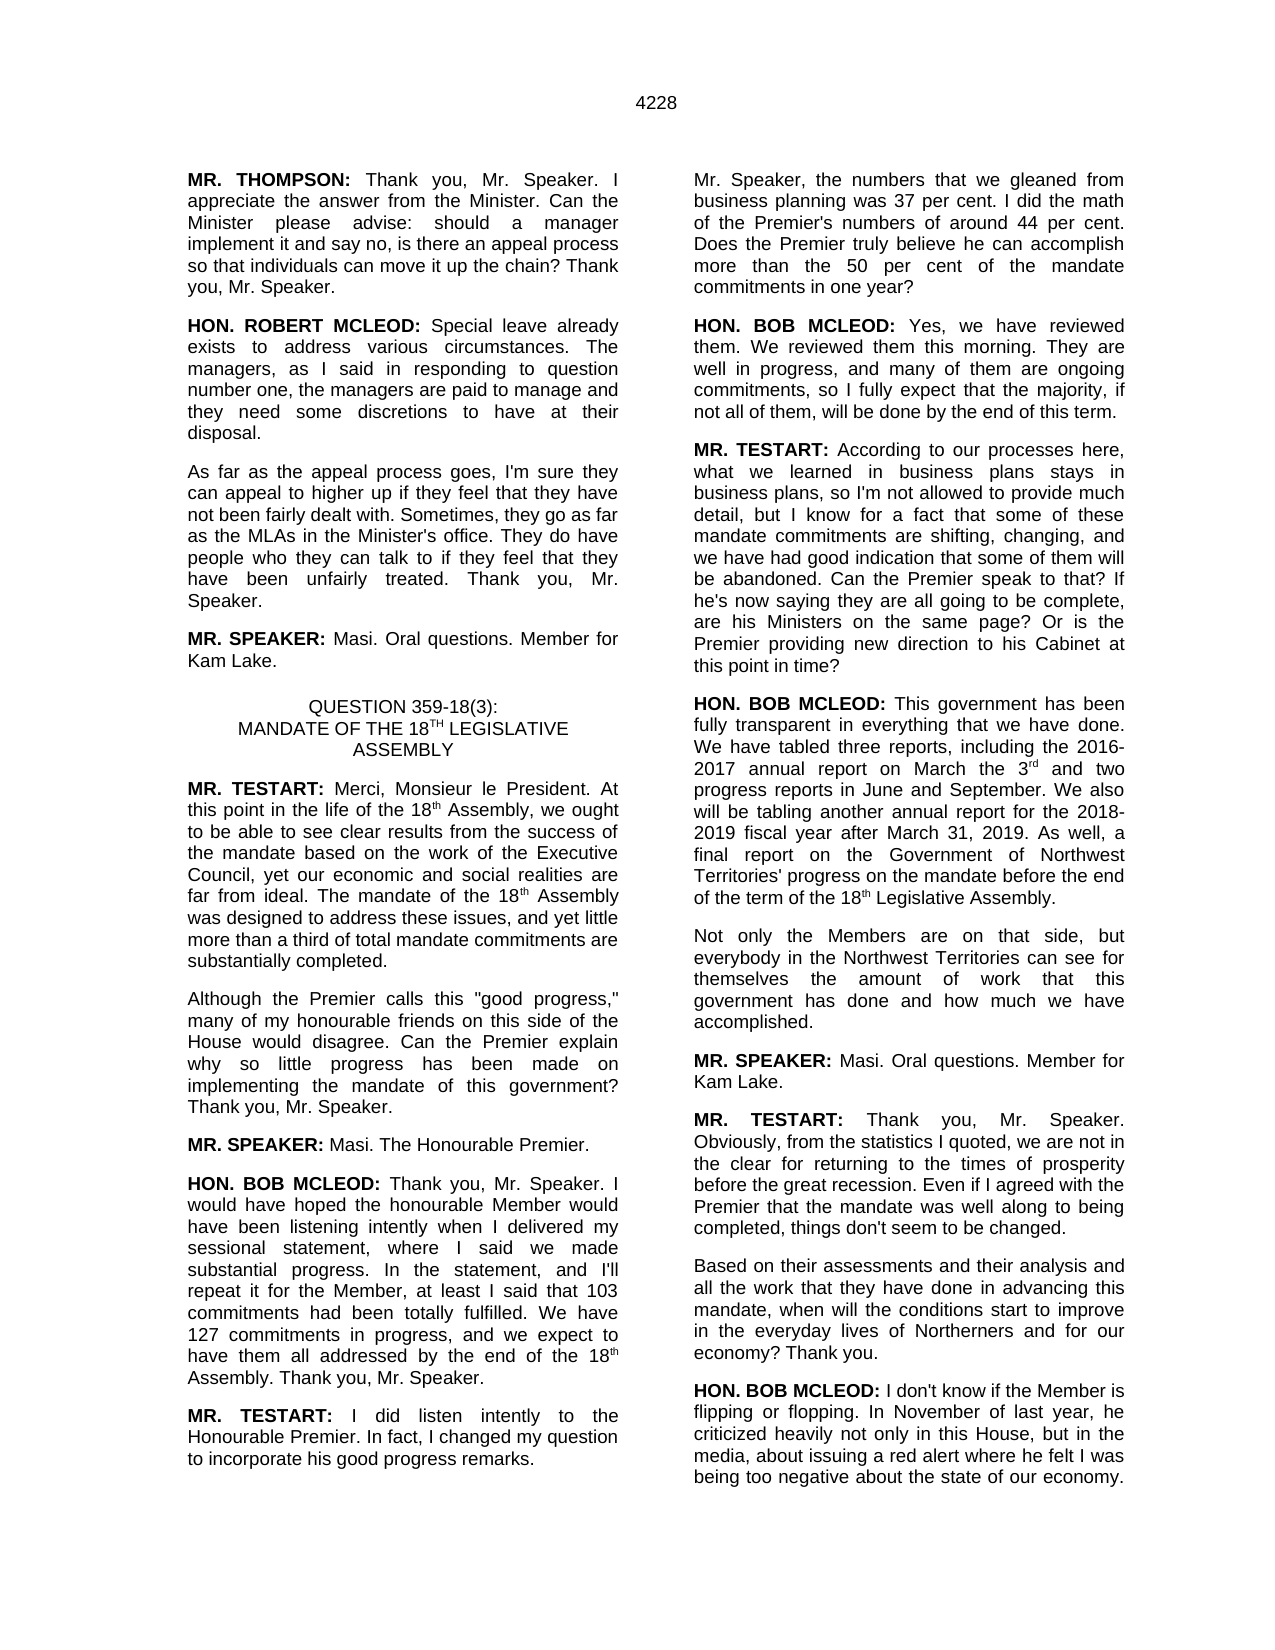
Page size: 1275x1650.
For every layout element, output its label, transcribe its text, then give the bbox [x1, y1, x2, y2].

text As far as the appeal process goes, I'm sure they can appeal to higher up if they feel that they have not been fairly dealt with. Sometimes, they go as far as the MLAs in the Minister's office. They do have people who they can talk to if they feel that they have been unfairly treated. Thank you, Mr. Speaker. [187, 460, 619, 611]
text HON. BOB MCLEOD: Thank you, Mr. Speaker. I would have hoped the honourable Member would have been listening intently when I delivered my sessional statement, where I said we made substantial progress. In the statement, and I'll repeat it for the Member, at least I said that 103 commitments had been totally fulfilled. We have 127 commitments in progress, and we expect to have them all addressed by the end of the 18th Assembly. Thank you, Mr. Speaker. [187, 1172, 619, 1388]
text Mr. Speaker, the numbers that we gleaned from business planning was 37 per cent. I did the math of the Premier's numbers of around 44 per cent. Does the Premier truly believe he can accomplish more than the 50 per cent of the mandate commitments in one year? [694, 168, 1125, 298]
text HON. ROBERT MCLEOD: Special leave already exists to address various circumstances. The managers, as I said in responding to question number one, the managers are paid to manage and they need some discretions to have at their disposal. [187, 314, 619, 444]
text HON. BOB MCLEOD: Yes, we have reviewed them. We reviewed them this morning. They are well in progress, and many of them are ongoing commitments, so I fully expect that the majority, if not all of them, will be done by the end of this term. [694, 314, 1125, 422]
text MR. SPEAKER: Masi. The Honourable Premier. [187, 1134, 619, 1156]
text Although the Premier calls this "good progress," many of my honourable friends on this side of the House would disagree. Can the Premier explain why so little progress has been made on implementing the mandate of this government? Thank you, Mr. Speaker. [187, 988, 619, 1118]
text HON. BOB MCLEOD: This government has been fully transparent in everything that we have done. We have tabled three reports, including the 2016-2017 annual report on March the 3rd and two progress reports in June and September. We also will be tabling another annual report for the 2018-2019 fiscal year after March 31, 2019. As well, a final report on the Government of Northwest Territories' progress on the mandate before the end of the term of the 18th Legislative Assembly. [694, 693, 1125, 908]
subtitle Question 359-18(3): Mandate of the 18th Legislative Assembly [187, 696, 619, 761]
text MR. SPEAKER: Masi. Oral questions. Member for Kam Lake. [694, 1049, 1125, 1093]
text MR. TESTART: Merci, Monsieur le President. At this point in the life of the 18th Assembly, we ought to be able to see clear results from the success of the mandate based on the work of the Executive Council, yet our economic and social realities are far from ideal. The mandate of the 18th Assembly was designed to address these issues, and yet little more than a third of total mandate commitments are substantially completed. [187, 777, 619, 972]
text MR. TESTART: Thank you, Mr. Speaker. Obviously, from the statistics I quoted, we are not in the clear for returning to the times of prosperity before the great recession. Even if I agreed with the Premier that the mandate was well along to being completed, things don't seem to be changed. [694, 1109, 1125, 1239]
text MR. TESTART: I did listen intently to the Honourable Premier. In fact, I changed my question to incorporate his good progress remarks. [187, 1405, 619, 1469]
text Based on their assessments and their analysis and all the work that they have done in advancing this mandate, when will the conditions start to improve in the everyday lives of Northerners and for our economy? Thank you. [694, 1255, 1125, 1363]
text Not only the Members are on that side, but everybody in the Northwest Territories can see for themselves the amount of work that this government has done and how much we have accomplished. [694, 925, 1125, 1033]
text MR. TESTART: According to our processes here, what we learned in business plans stays in business plans, so I'm not allowed to provide much detail, but I know for a fact that some of these mandate commitments are shifting, changing, and we have had good indication that some of them will be abandoned. Can the Premier speak to that? If he's now saying they are all going to be complete, are his Ministers on the same page? Or is the Premier providing new direction to his Cabinet at this point in time? [694, 439, 1125, 676]
text MR. THOMPSON: Thank you, Mr. Speaker. I appreciate the answer from the Minister. Can the Minister please advise: should a manager implement it and say no, is there an appeal process so that individuals can move it up the chain? Thank you, Mr. Speaker. [187, 168, 619, 298]
text MR. SPEAKER: Masi. Oral questions. Member for Kam Lake. [187, 628, 619, 671]
